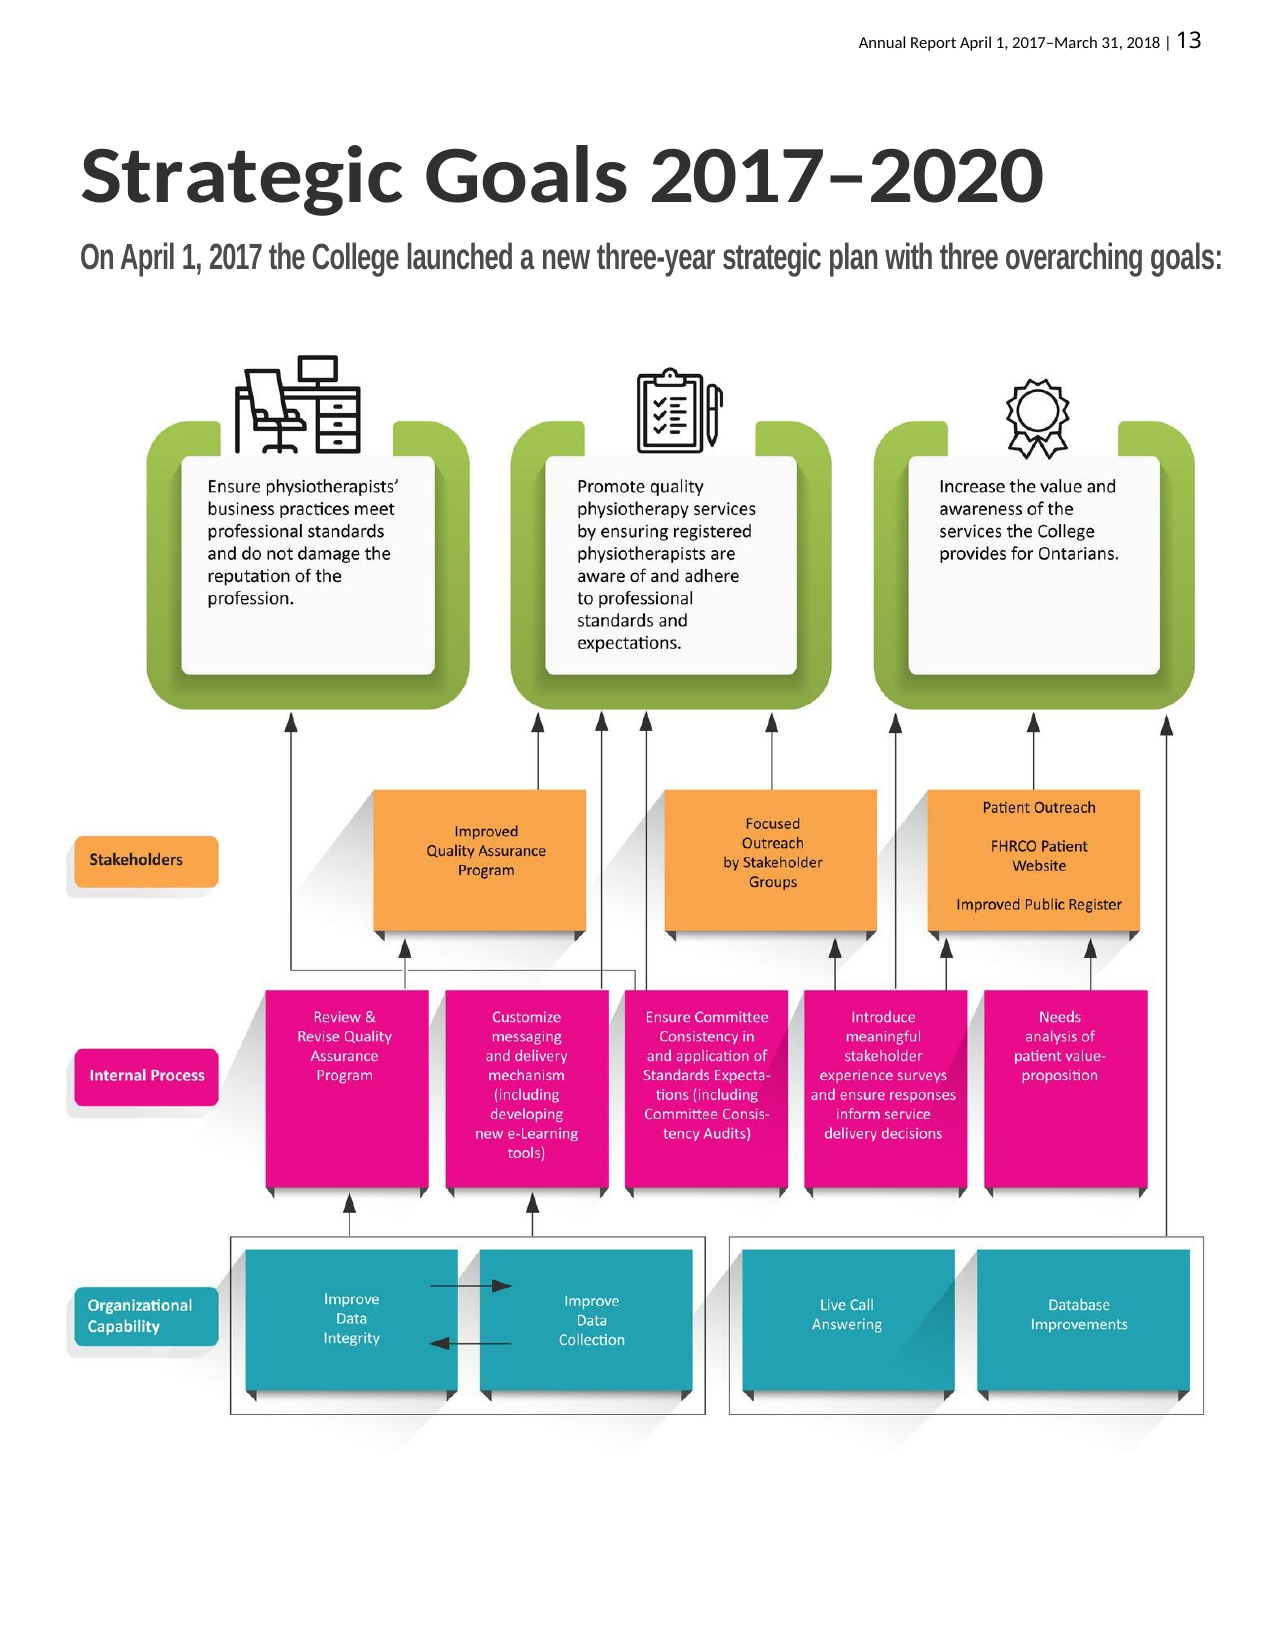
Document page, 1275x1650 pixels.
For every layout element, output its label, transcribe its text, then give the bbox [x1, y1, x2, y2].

text On April 1, 2017 the College launched a new three-year strategic plan with three overarching goals: [80, 235, 1275, 277]
subtitle Strategic Goals 2017–2020 [80, 124, 1275, 223]
picture [65, 352, 1208, 1454]
